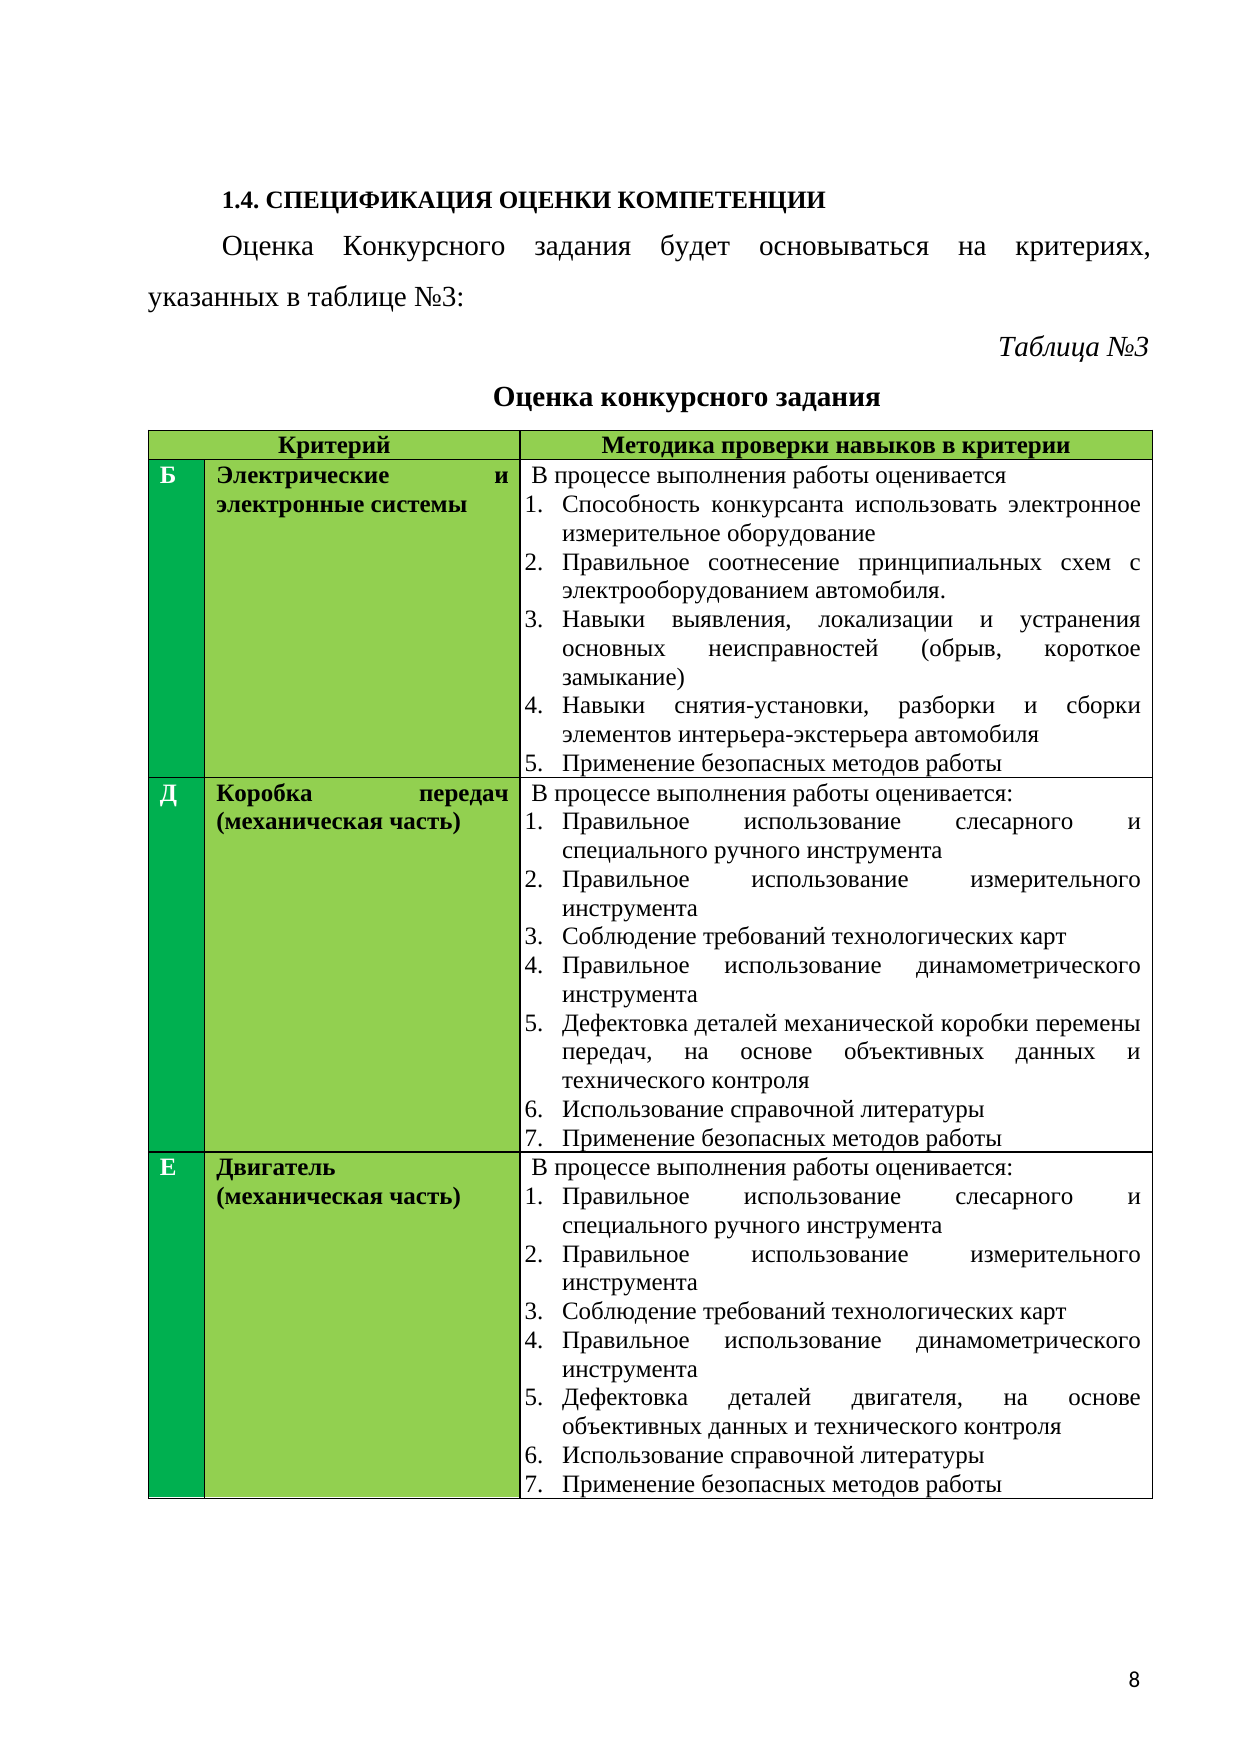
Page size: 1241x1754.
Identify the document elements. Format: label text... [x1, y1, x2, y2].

table_header Критерий [149, 431, 519, 459]
text 1.4. СПЕЦИФИКАЦИЯ ОЦЕНКИ КОМПЕТЕНЦИИ [148, 185, 1152, 214]
table_cell Двигатель (механическая часть) [205, 1153, 519, 1497]
table_cell В процессе выполнения работы оценивается: Правильное использование слесарного и специального ручного инструмента Правильное использование измерительного инструмента Соблюдение требований технологических карт Правильное использование динамометрического инструмента Дефектовка деталей механической коробки перемены передач, на основе объективных данных и технического контроля Использование справочной литературы Применение безопасных методов работы [521, 778, 1152, 1151]
table_cell Электрические и электронные системы [205, 460, 519, 777]
table_cell В процессе выполнения работы оценивается Способность конкурсанта использовать электронное измерительное оборудование Правильное соотнесение принципиальных схем с электрооборудованием автомобиля. Навыки выявления, локализации и устранения основных неисправностей (обрыв, короткое замыкание) Навыки снятия-установки, разборки и сборки элементов интерьера-экстерьера автомобиля Применение безопасных методов работы [521, 460, 1152, 777]
text Оценка Конкурсного задания будет основываться на критериях, указанных в таблице №3: [148, 228, 1152, 312]
table_header Методика проверки навыков в критерии [521, 431, 1152, 459]
table_cell Коробка передач (механическая часть) [205, 778, 519, 1151]
table_cell В процессе выполнения работы оценивается: Правильное использование слесарного и специального ручного инструмента Правильное использование измерительного инструмента Соблюдение требований технологических карт Правильное использование динамометрического инструмента Дефектовка деталей двигателя, на основе объективных данных и технического контроля Использование справочной литературы Применение безопасных методов работы [521, 1153, 1152, 1497]
text Оценка конкурсного задания [148, 379, 1152, 413]
table_cell Е [149, 1153, 204, 1497]
table_cell Б [149, 460, 204, 777]
text Таблица №3 [148, 329, 1152, 362]
table_cell Д [149, 778, 204, 1151]
